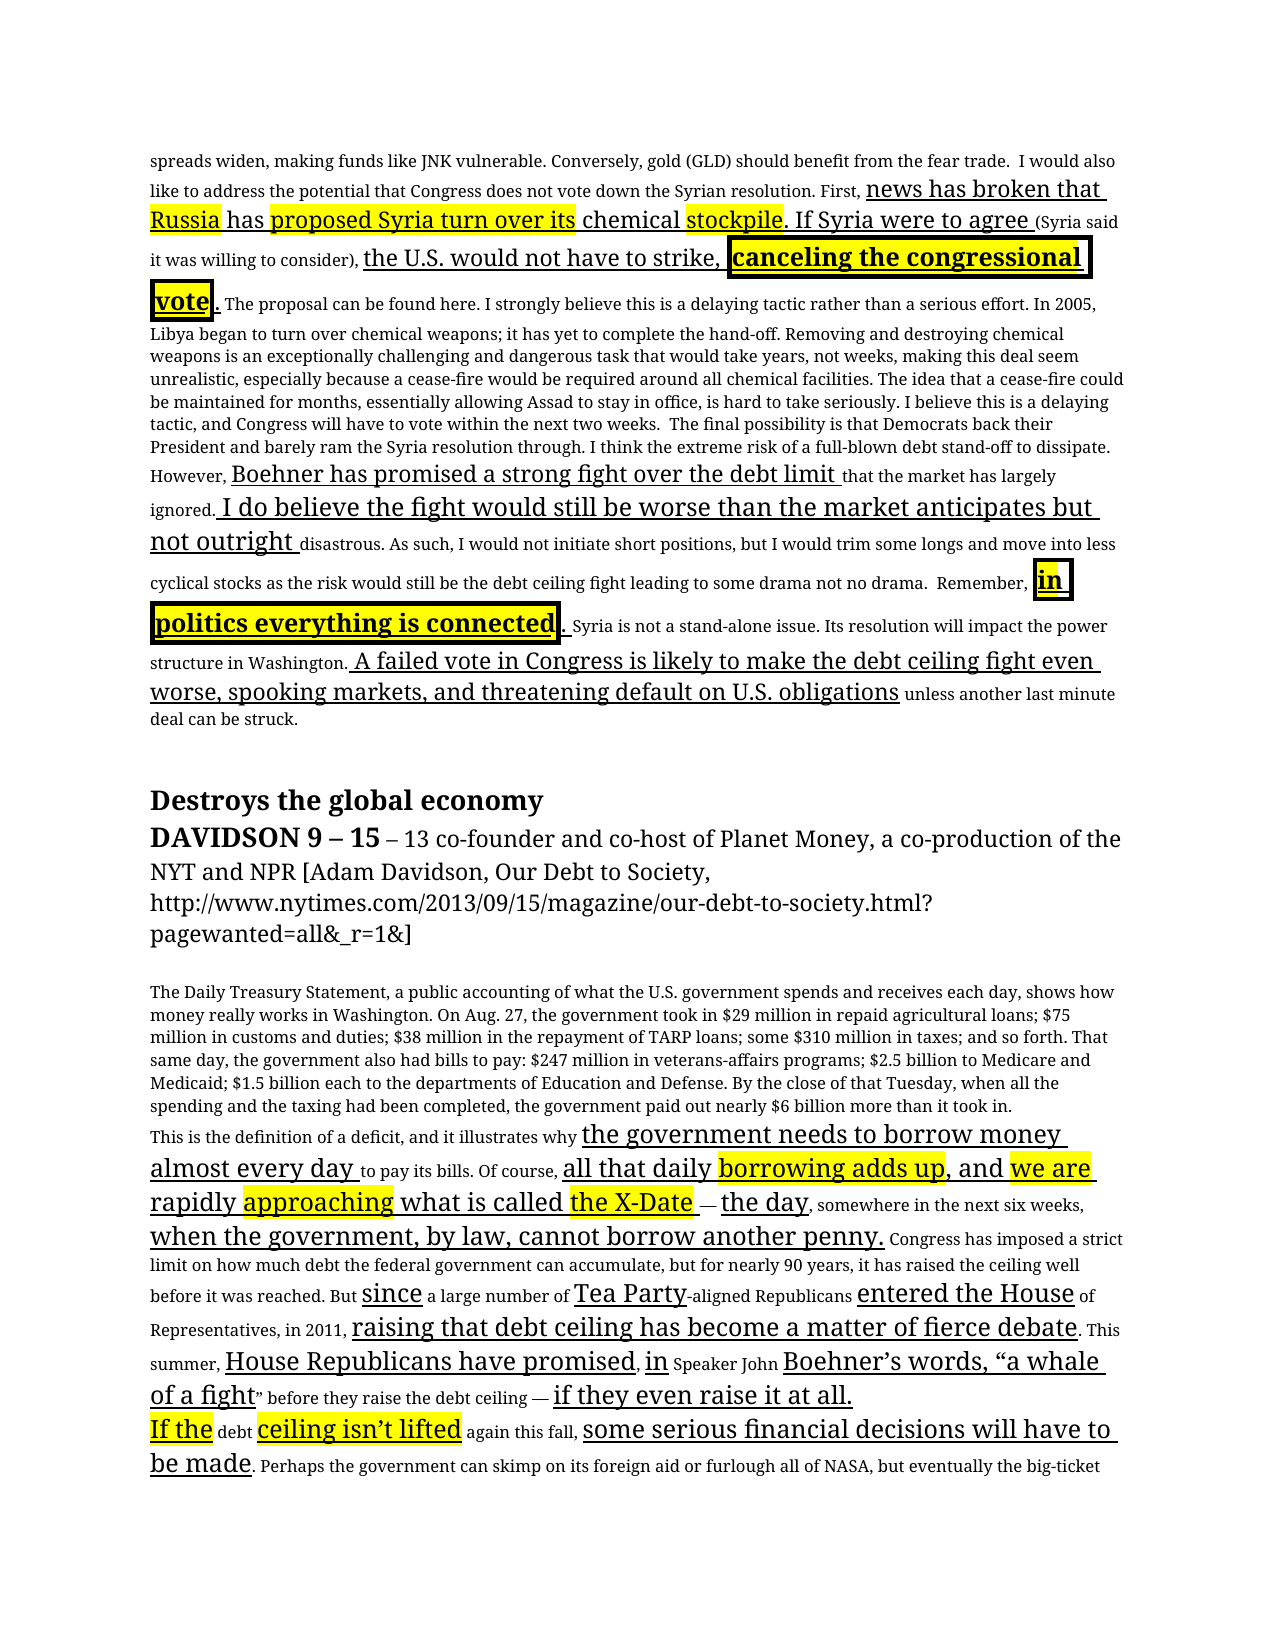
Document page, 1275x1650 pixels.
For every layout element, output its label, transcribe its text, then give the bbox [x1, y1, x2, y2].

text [150, 150, 1125, 730]
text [150, 1412, 1125, 1480]
text The Daily Treasury Statement, a public accounting of what the U.S. government spends and receives each day, shows how money really works in Washington. On Aug. 27, the government took in $29 million in repaid agricultural loans; $75 million in customs and duties; $38 million in the repayment of TARP loans; some $310 million in taxes; and so forth. That same day, the government also had bills to pay: $247 million in veterans-affairs programs; $2.5 billion to Medicare and Medicaid; $1.5 billion each to the departments of Education and Defense. By the close of that Tuesday, when all the spending and the taxing had been completed, the government paid out nearly $6 billion more than it took in. [150, 981, 1125, 1117]
text DAVIDSON 9 – 15 – 13 co-founder and co-host of Planet Money, a co-production of the NYT and NPR [Adam Davidson, Our Debt to Society, http://www.nytimes.com/2013/09/15/magazine/our-debt-to-society.html?pagewanted=all&_r=1&] [150, 819, 1125, 949]
text This is the definition of a deficit, and it illustrates why the government needs to borrow money almost every day to pay its bills. Of course, all that daily borrowing adds up, and we are rapidly approaching what is called the X-Date — the day, somewhere in the next six weeks, when the government, by law, cannot borrow another penny. Congress has imposed a strict limit on how much debt the federal government can accumulate, but for nearly 90 years, it has raised the ceiling well before it was reached. But since a large number of Tea Party-aligned Republicans entered the House of Representatives, in 2011, raising that debt ceiling has become a matter of fierce debate. This summer, House Republicans have promised, in Speaker John Boehner’s words, “a whale of a fight” before they raise the debt ceiling — if they even raise it at all. [150, 1117, 1125, 1412]
subtitle Destroys the global economy [150, 782, 1125, 819]
